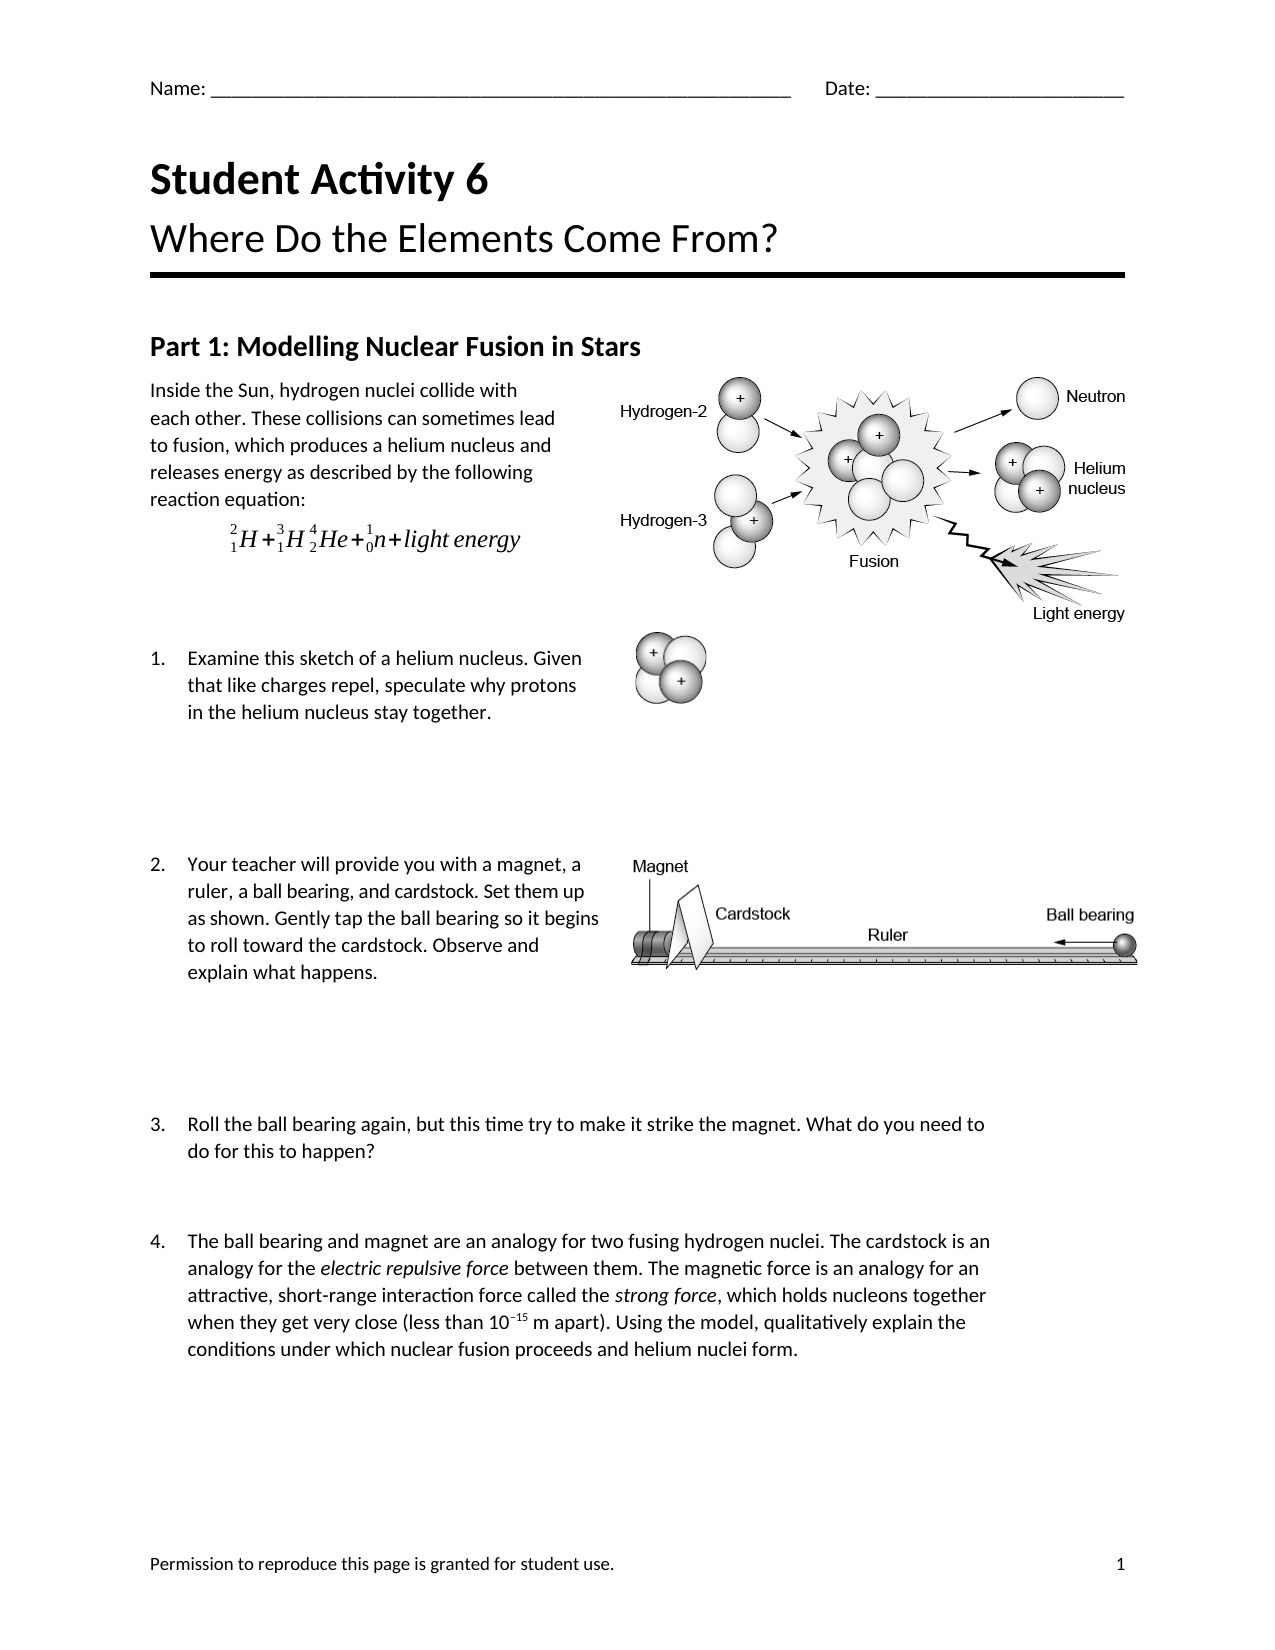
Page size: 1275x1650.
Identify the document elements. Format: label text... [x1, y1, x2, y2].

text 4. The ball bearing and magnet are an analogy for two fusing hydrogen nuclei. The cardstock is an analogy for the electric repulsive force between them. The magnetic force is an analogy for an attractive, short-range interaction force called the strong force, which holds nucleons together when they get very close (less than 10–15 m apart). Using the model, qualitatively explain the conditions under which nuclear fusion proceeds and helium nuclei form. [150, 1227, 1000, 1362]
text Inside the Sun, hydrogen nuclei collide with each other. These collisions can sometimes lead to fusion, which produces a helium nucleus and releases energy as described by the following reaction equation: [150, 376, 562, 511]
text 3. Roll the ball bearing again, but this time try to make it strike the magnet. What do you need to do for this to happen? [150, 1110, 1000, 1164]
title Student Activity 6 [150, 150, 1125, 206]
picture [620, 377, 1125, 623]
subtitle Where Do the Elements Come From? [150, 212, 1125, 272]
text 2. Your teacher will provide you with a magnet, a ruler, a ball bearing, and cardstock. Set them up as shown. Gently tap the ball bearing so it begins to roll toward the cardstock. Observe and explain what happens. [150, 849, 604, 985]
picture [631, 858, 1138, 970]
text Part 1: Modelling Nuclear Fusion in Stars [150, 328, 1125, 363]
text 1. Examine this sketch of a helium nucleus. Given that like charges repel, speculate why protons in the helium nucleus stay together. [150, 643, 1125, 724]
picture [635, 632, 707, 704]
